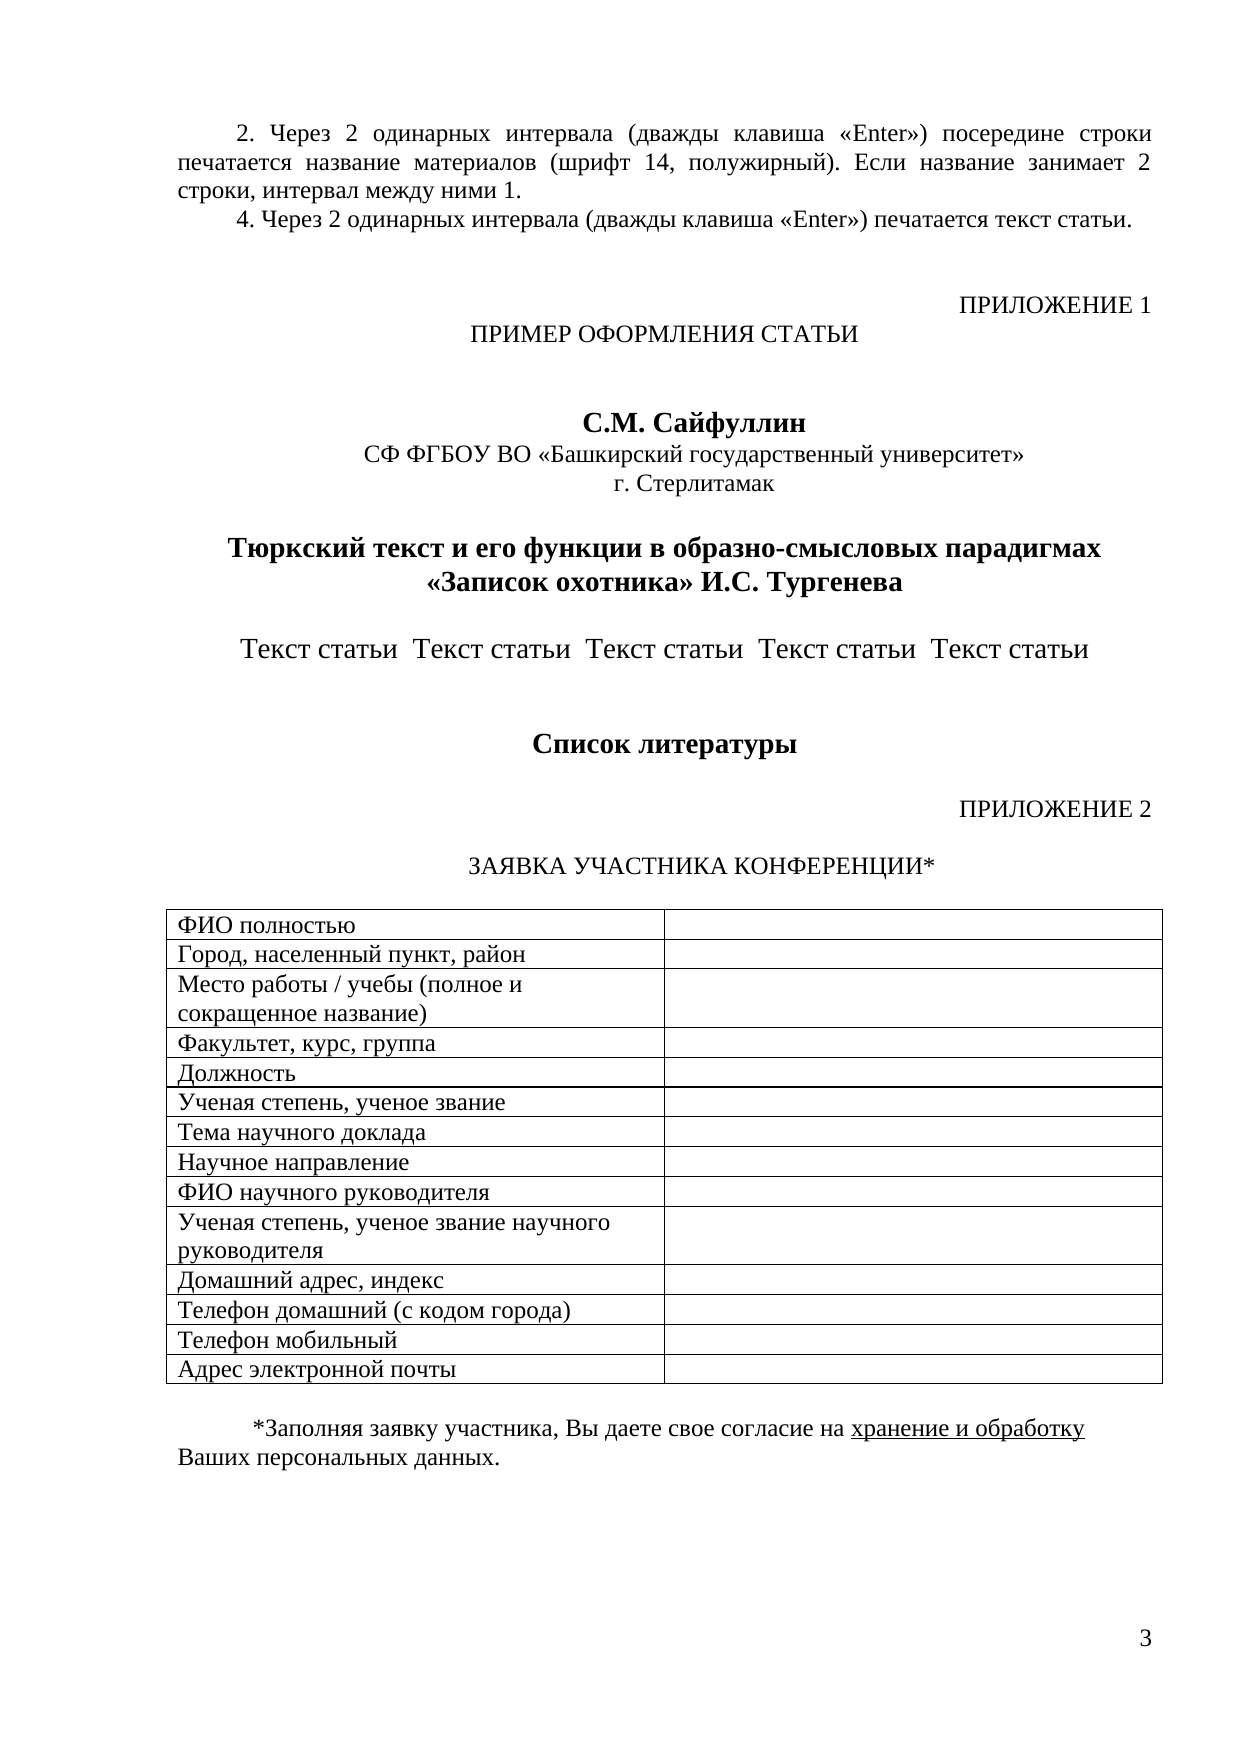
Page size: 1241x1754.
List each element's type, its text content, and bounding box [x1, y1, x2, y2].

table_cell ФИО научного руководителя [167, 1177, 664, 1206]
table_cell Ученая степень, ученое звание [167, 1088, 664, 1116]
text С.М. Сайфуллин [177, 406, 1152, 439]
table_cell [665, 1058, 1162, 1086]
table_cell [665, 1088, 1162, 1116]
text СФ ФГБОУ ВО «Башкирский государственный университет» [177, 439, 1152, 468]
table_header [665, 910, 1162, 938]
text *Заполняя заявку участника, Вы даете свое согласие на хранение и обработку Ваших персональных данных. [177, 1413, 1152, 1471]
table_cell Телефон домашний (с кодом города) [167, 1295, 664, 1324]
table_cell [665, 1325, 1162, 1353]
table_cell [665, 1117, 1162, 1146]
table_cell [665, 1147, 1162, 1176]
text 4. Через 2 одинарных интервала (дважды клавиша «Enter») печатается текст статьи. [177, 204, 1152, 233]
table_cell Факультет, курс, группа [167, 1028, 664, 1057]
table_cell [665, 969, 1162, 1027]
text г. Стерлитамак [177, 468, 1152, 497]
table_cell Место работы / учебы (полное и сокращенное название) [167, 969, 664, 1027]
table_cell Научное направление [167, 1147, 664, 1176]
text Текст статьи Текст статьи Текст статьи Текст статьи Текст статьи [177, 631, 1152, 664]
text 2. Через 2 одинарных интервала (дважды клавиша «Enter») посередине строки печатается название материалов (шрифт 14, полужирный). Если название занимает 2 строки, интервал между ними 1. [177, 118, 1152, 204]
table_header ФИО полностью [167, 910, 664, 938]
table_cell [665, 940, 1162, 968]
table_cell Ученая степень, ученое звание научного руководителя [167, 1207, 664, 1264]
text Тюркский текст и его функции в образно-смысловых парадигмах «Записок охотника» И.С. Тургенева [177, 530, 1152, 597]
text ПРИМЕР ОФОРМЛЕНИЯ СТАТЬИ [177, 319, 1152, 348]
table_cell [665, 1355, 1162, 1383]
text ЗАЯВКА УЧАСТНИКА КОНФЕРЕНЦИИ* [177, 851, 1152, 880]
table_cell Должность [167, 1058, 664, 1086]
table_cell Домашний адрес, индекс [167, 1265, 664, 1294]
table_cell [665, 1295, 1162, 1324]
table_cell [665, 1207, 1162, 1264]
table_cell Телефон мобильный [167, 1325, 664, 1353]
table_cell [665, 1028, 1162, 1057]
table_cell [665, 1265, 1162, 1294]
table_cell Город, населенный пункт, район [167, 940, 664, 968]
table_cell Тема научного доклада [167, 1117, 664, 1146]
table_cell Адрес электронной почты [167, 1355, 664, 1383]
text Список литературы [177, 727, 1152, 760]
text ПРИЛОЖЕНИЕ 1 [177, 291, 1152, 319]
table_cell [665, 1177, 1162, 1206]
text ПРИЛОЖЕНИЕ 2 [177, 794, 1152, 822]
